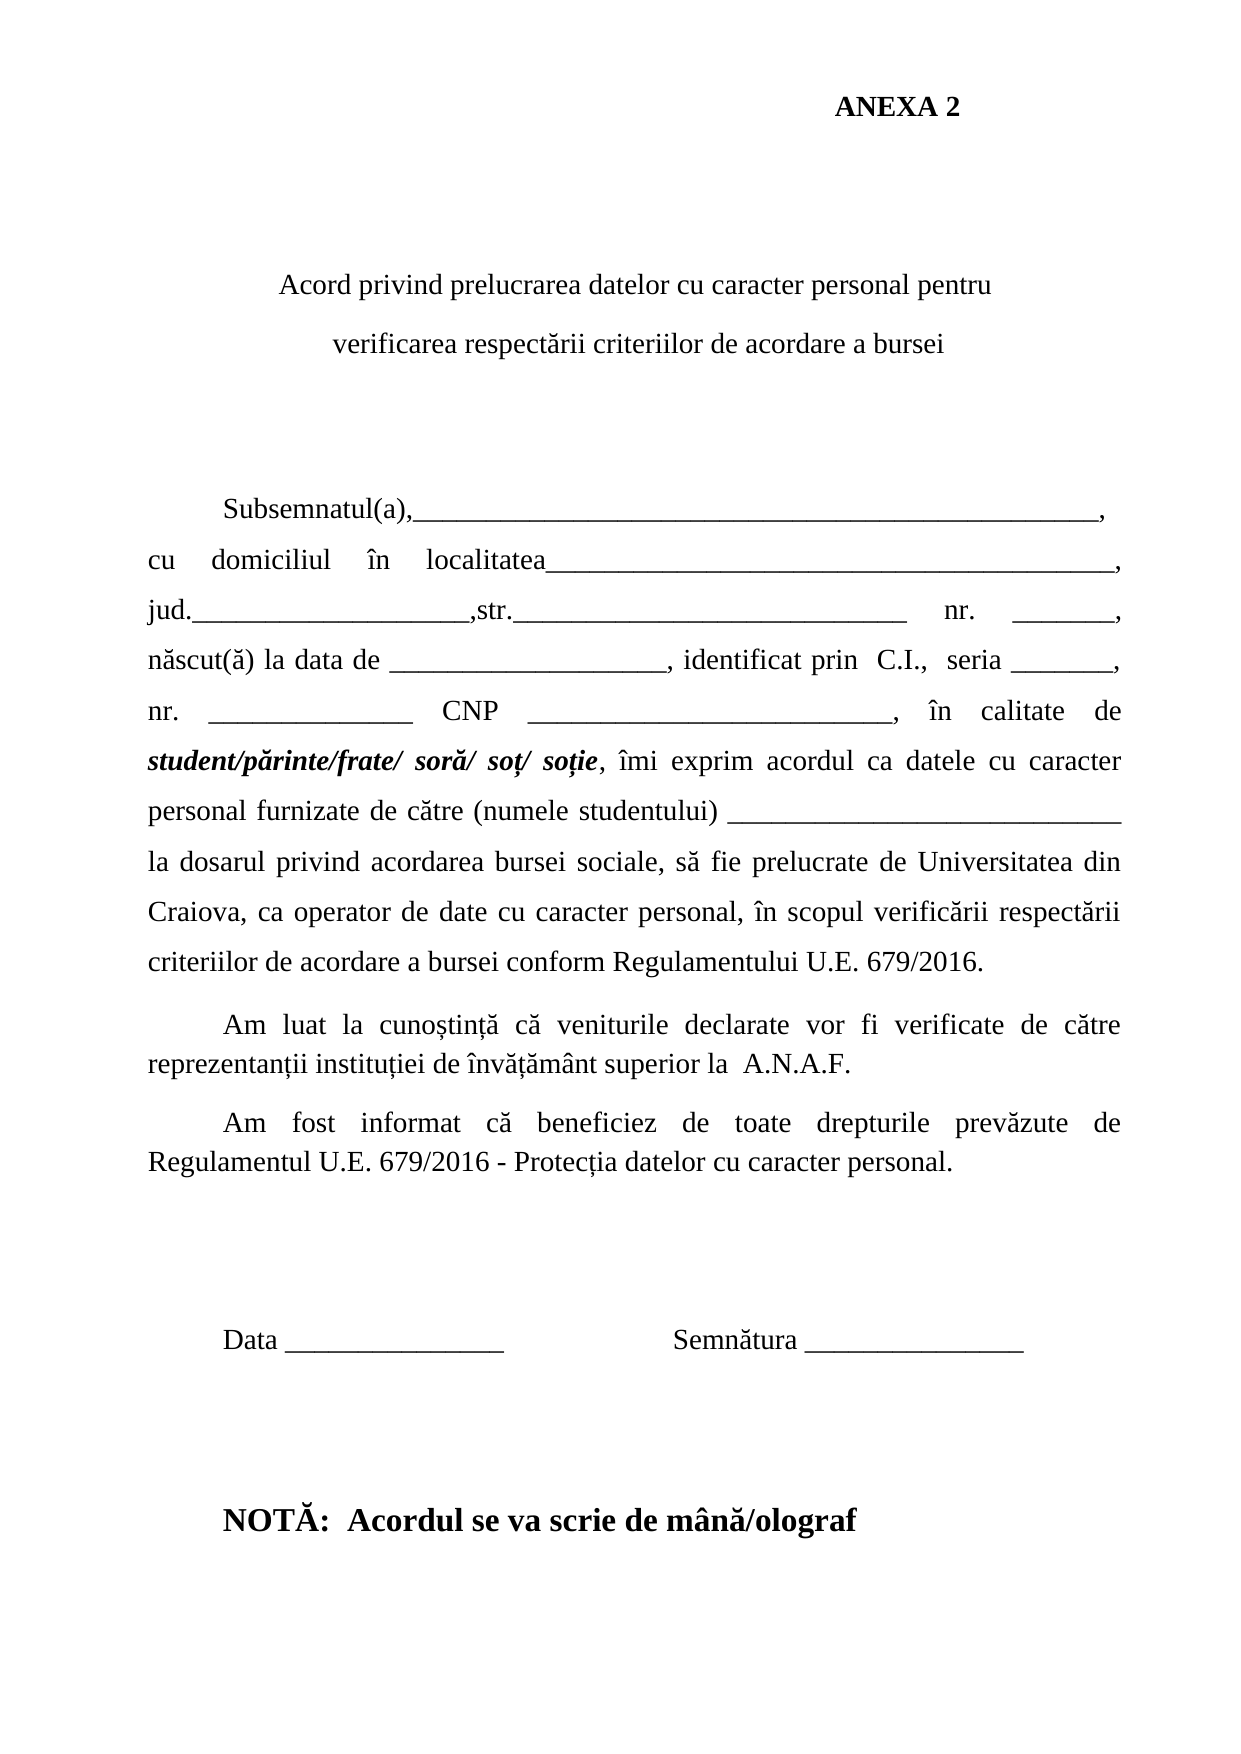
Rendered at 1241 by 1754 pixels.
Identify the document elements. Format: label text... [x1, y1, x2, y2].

text Acord privind prelucrarea datelor cu caracter personal pentru [148, 267, 1122, 300]
text Am fost informat că beneficiez de toate drepturile prevăzute de Regulamentul U.E. 679/2016 - Protecția datelor cu caracter personal. [148, 1105, 1122, 1177]
text Data _______________ Semnătura _______________ [148, 1322, 1122, 1355]
text verificarea respectării criteriilor de acordare a bursei [148, 326, 1122, 360]
text Subsemnatul(a),_______________________________________________, cu domiciliul în localitatea_______________________________________, jud.___________________,str.___________________________ nr. _______, născut(ă) la data de ___________________, identificat prin C.I., seria _______, nr. ______________ CNP _________________________, în calitate de student/părinte/frate/ soră/ soț/ soție, îmi exprim acordul ca datele cu caracter personal furnizate de către (numele studentului) ___________________________ la dosarul privind acordarea bursei sociale, să fie prelucrate de Universitatea din Craiova, ca operator de date cu caracter personal, în scopul verificării respectării criteriilor de acordare a bursei conform Regulamentului U.E. 679/2016. [148, 492, 1122, 978]
text NOTĂ: Acordul se va scrie de mână/olograf [148, 1500, 1122, 1538]
text ANEXA 2 [148, 89, 1122, 122]
text Am luat la cunoștință că veniturile declarate vor fi verificate de către reprezentanții instituției de învățământ superior la A.N.A.F. [148, 1007, 1122, 1079]
